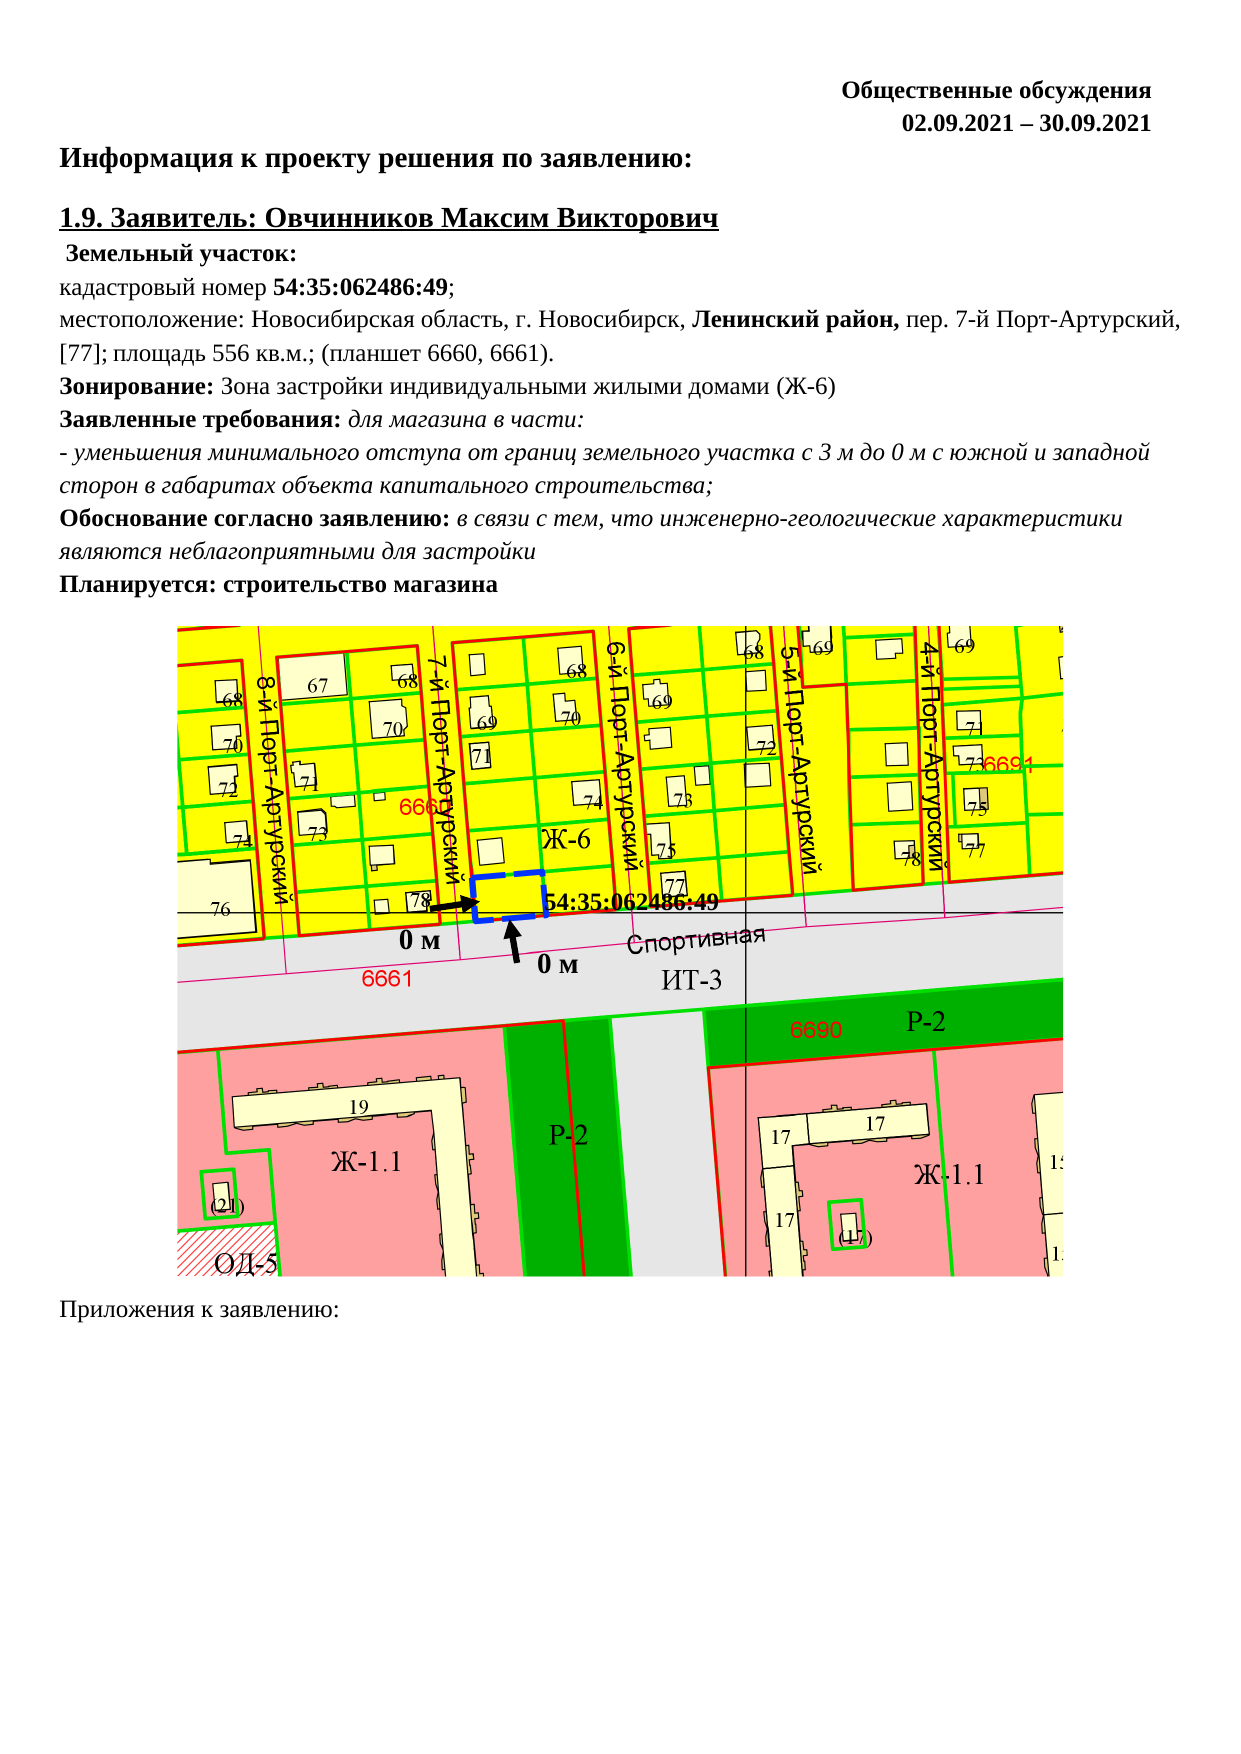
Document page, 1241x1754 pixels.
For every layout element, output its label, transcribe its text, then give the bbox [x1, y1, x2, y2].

text Приложения к заявлению: [59, 1294, 1181, 1323]
text Планируется: строительство магазина [59, 569, 1181, 598]
text местоположение: Новосибирская область, г. Новосибирск, Ленинский район, пер. 7-й Порт-Артурский, [77]; площадь 556 кв.м.; (планшет 6660, 6661). [59, 304, 1181, 367]
text кадастровый номер 54:35:062486:49; [59, 272, 1181, 300]
text Информация к проекту решения по заявлению: [59, 141, 1152, 174]
text - уменьшения минимального отступа от границ земельного участка с 3 м до 0 м с южной и западной сторон в габаритах объекта капитального строительства; [59, 437, 1181, 499]
text Обоснование согласно заявлению: в связи с тем, что инженерно-геологические характеристики являются неблагоприятными для застройки [59, 503, 1181, 565]
text Зонирование: Зона застройки индивидуальными жилыми домами (Ж-6) [59, 371, 1181, 400]
text Заявленные требования: для магазина в части: [59, 404, 1181, 433]
text Земельный участок: [59, 238, 1181, 267]
picture [177, 626, 1064, 1278]
text 1.9. Заявитель: Овчинников Максим Викторович [59, 200, 1152, 233]
